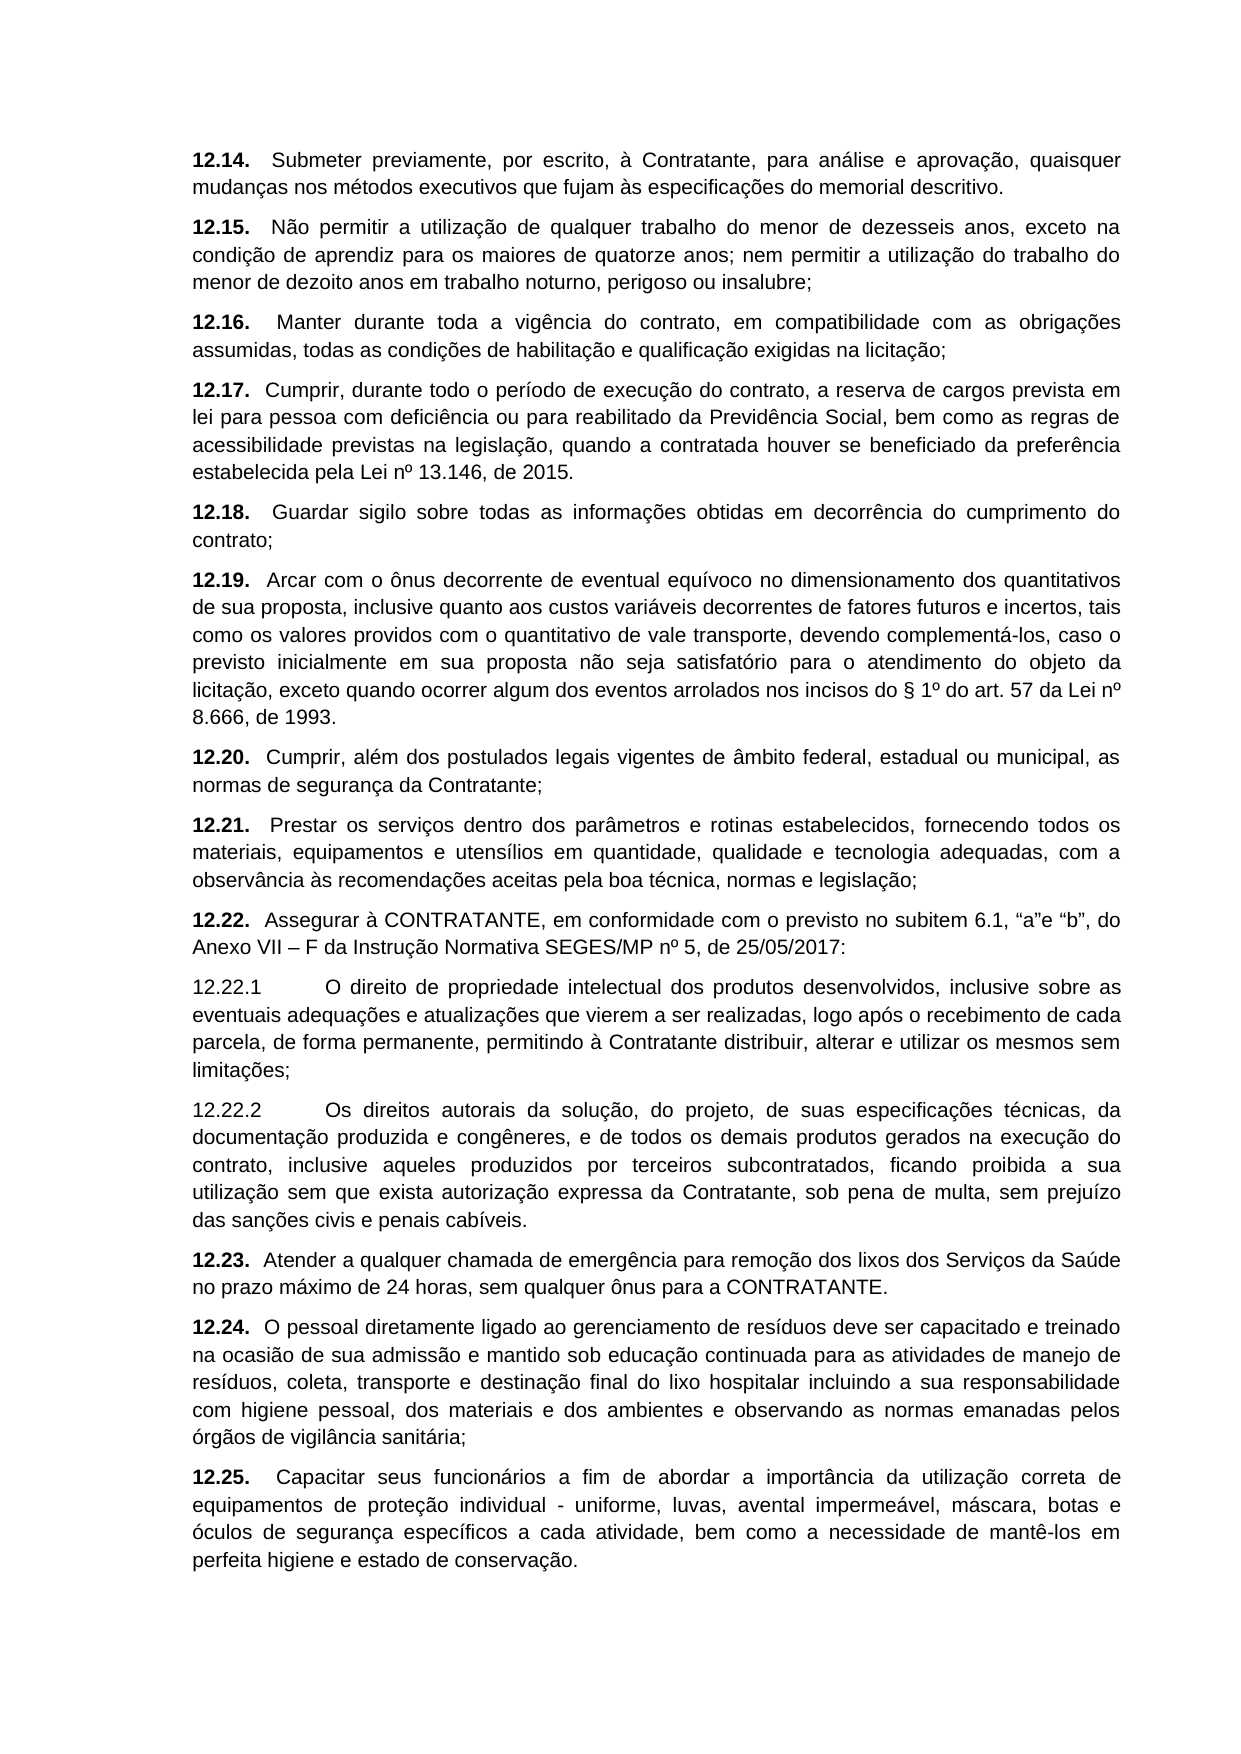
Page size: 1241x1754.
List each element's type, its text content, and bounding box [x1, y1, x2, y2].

list O pessoal diretamente ligado ao gerenciamento de resíduos deve ser capacitado e treinado na ocasião de sua admissão e mantido sob educação continuada para as atividades de manejo de resíduos, coleta, transporte e destinação final do lixo hospitalar incluindo a sua responsabilidade com higiene pessoal, dos materiais e dos ambientes e observando as normas emanadas pelos órgãos de vigilância sanitária; [192, 1315, 1122, 1449]
list Os direitos autorais da solução, do projeto, de suas especificações técnicas, da documentação produzida e congêneres, e de todos os demais produtos gerados na execução do contrato, inclusive aqueles produzidos por terceiros subcontratados, ficando proibida a sua utilização sem que exista autorização expressa da Contratante, sob pena de multa, sem prejuízo das sanções civis e penais cabíveis. [192, 1098, 1122, 1232]
list Atender a qualquer chamada de emergência para remoção dos lixos dos Serviços da Saúde no prazo máximo de 24 horas, sem qualquer ônus para a CONTRATANTE. [192, 1248, 1122, 1299]
list Capacitar seus funcionários a fim de abordar a importância da utilização correta de equipamentos de proteção individual - uniforme, luvas, avental impermeável, máscara, botas e óculos de segurança específicos a cada atividade, bem como a necessidade de mantê-los em perfeita higiene e estado de conservação. [192, 1465, 1122, 1572]
list Cumprir, durante todo o período de execução do contrato, a reserva de cargos prevista em lei para pessoa com deficiência ou para reabilitado da Previdência Social, bem como as regras de acessibilidade previstas na legislação, quando a contratada houver se beneficiado da preferência estabelecida pela Lei nº 13.146, de 2015. [192, 378, 1122, 484]
list Assegurar à CONTRATANTE, em conformidade com o previsto no subitem 6.1, “a”e “b”, do Anexo VII – F da Instrução Normativa SEGES/MP nº 5, de 25/05/2017: [192, 908, 1122, 959]
list O direito de propriedade intelectual dos produtos desenvolvidos, inclusive sobre as eventuais adequações e atualizações que vierem a ser realizadas, logo após o recebimento de cada parcela, de forma permanente, permitindo à Contratante distribuir, alterar e utilizar os mesmos sem limitações; [192, 975, 1122, 1082]
list Guardar sigilo sobre todas as informações obtidas em decorrência do cumprimento do contrato; [192, 500, 1122, 552]
list Arcar com o ônus decorrente de eventual equívoco no dimensionamento dos quantitativos de sua proposta, inclusive quanto aos custos variáveis decorrentes de fatores futuros e incertos, tais como os valores providos com o quantitativo de vale transporte, devendo complementá-los, caso o previsto inicialmente em sua proposta não seja satisfatório para o atendimento do objeto da licitação, exceto quando ocorrer algum dos eventos arrolados nos incisos do § 1º do art. 57 da Lei nº 8.666, de 1993. [192, 568, 1122, 729]
list Submeter previamente, por escrito, à Contratante, para análise e aprovação, quaisquer mudanças nos métodos executivos que fujam às especificações do memorial descritivo. [192, 148, 1122, 199]
list Prestar os serviços dentro dos parâmetros e rotinas estabelecidos, fornecendo todos os materiais, equipamentos e utensílios em quantidade, qualidade e tecnologia adequadas, com a observância às recomendações aceitas pela boa técnica, normas e legislação; [192, 813, 1122, 892]
list Não permitir a utilização de qualquer trabalho do menor de dezesseis anos, exceto na condição de aprendiz para os maiores de quatorze anos; nem permitir a utilização do trabalho do menor de dezoito anos em trabalho noturno, perigoso ou insalubre; [192, 215, 1122, 294]
list Cumprir, além dos postulados legais vigentes de âmbito federal, estadual ou municipal, as normas de segurança da Contratante; [192, 745, 1122, 797]
list Manter durante toda a vigência do contrato, em compatibilidade com as obrigações assumidas, todas as condições de habilitação e qualificação exigidas na licitação; [192, 310, 1122, 362]
